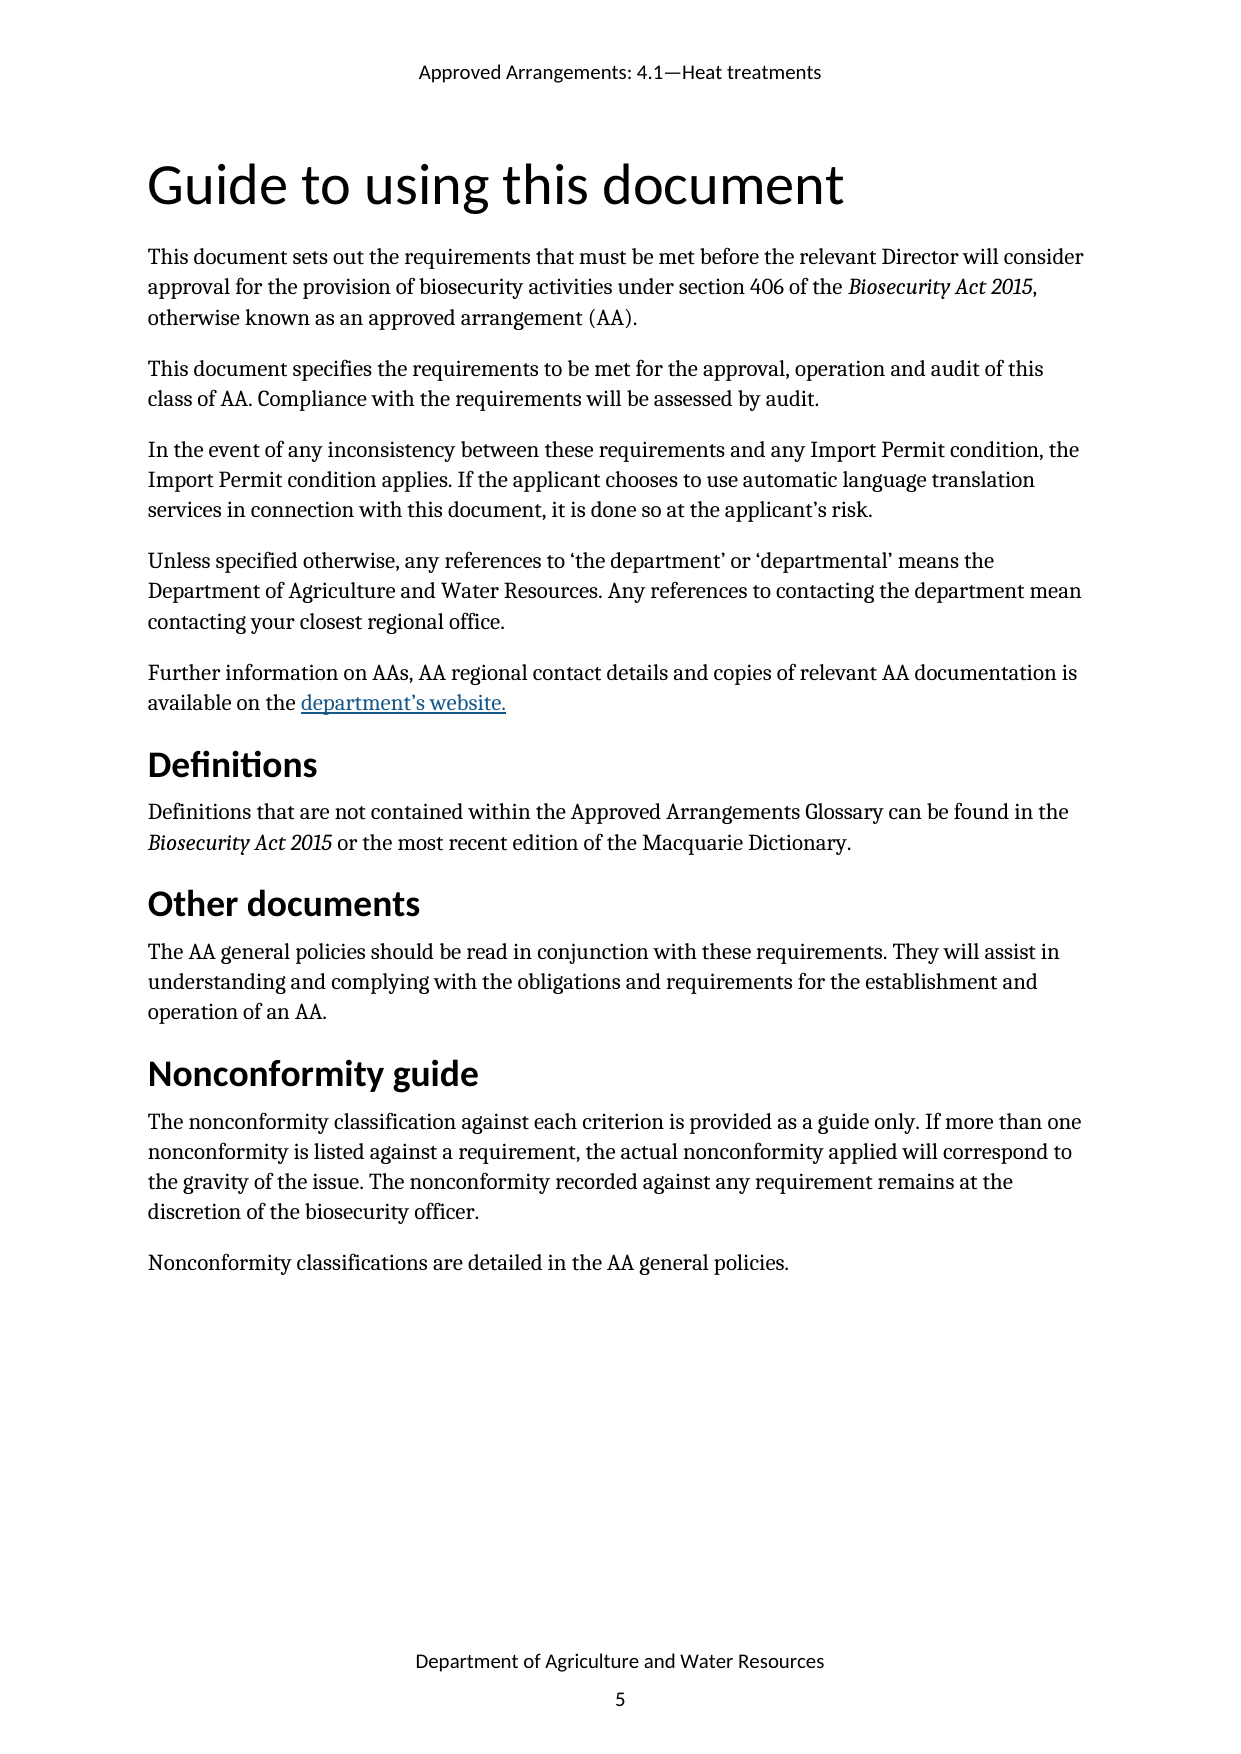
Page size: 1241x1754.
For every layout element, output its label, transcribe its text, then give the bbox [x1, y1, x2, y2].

text This document sets out the requirements that must be met before the relevant Director will consider approval for the provision of biosecurity activities under section 406 of the Biosecurity Act 2015, otherwise known as an approved arrangement (AA). [148, 244, 1092, 331]
text Unless specified otherwise, any references to ‘the department’ or ‘departmental’ means the Department of Agriculture and Water Resources. Any references to contacting the department mean contacting your closest regional office. [148, 548, 1092, 635]
text Definitions that are not contained within the Approved Arrangements Glossary can be found in the Biosecurity Act 2015 or the most recent edition of the Macquarie Dictionary. [148, 799, 1092, 856]
text Further information on AAs, AA regional contact details and copies of relevant AA documentation is available on the department’s website. [148, 659, 1092, 716]
text Nonconformity classifications are detailed in the AA general policies. [148, 1250, 1092, 1277]
text The AA general policies should be read in conjunction with these requirements. They will assist in understanding and complying with the obligations and requirements for the establishment and operation of an AA. [148, 939, 1092, 1026]
subtitle Definitions [148, 741, 1092, 787]
text In the event of any inconsistency between these requirements and any Import Permit condition, the Import Permit condition applies. If the applicant chooses to use automatic language translation services in connection with this document, it is done so at the applicant’s risk. [148, 437, 1092, 523]
subtitle Other documents [148, 880, 1092, 926]
subtitle Nonconformity guide [148, 1050, 1092, 1096]
subtitle Guide to using this document [148, 148, 1092, 219]
text This document specifies the requirements to be met for the approval, operation and audit of this class of AA. Compliance with the requirements will be assessed by audit. [148, 355, 1092, 412]
text The nonconformity classification against each criterion is provided as a guide only. If more than one nonconformity is listed against a requirement, the actual nonconformity applied will correspond to the gravity of the issue. The nonconformity recorded against any requirement remains at the discretion of the biosecurity officer. [148, 1108, 1092, 1226]
